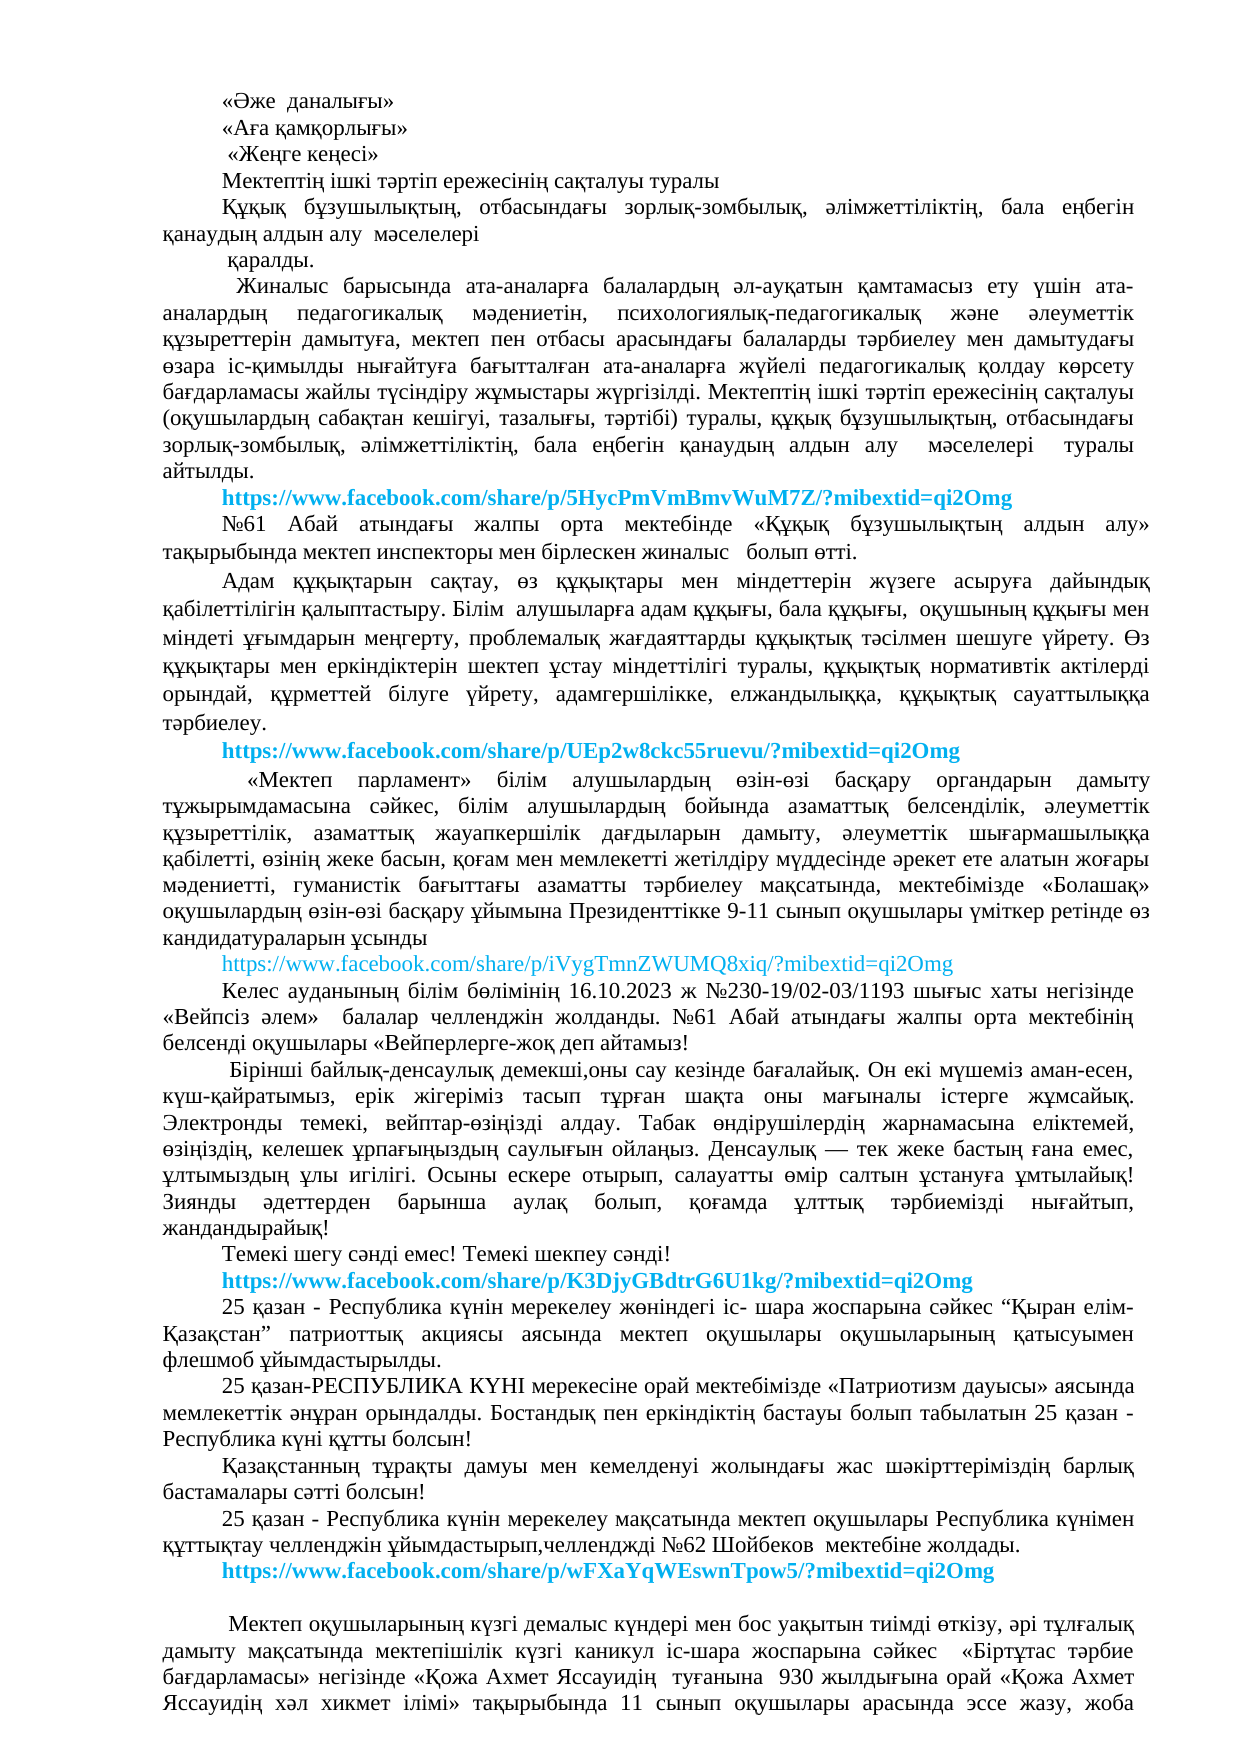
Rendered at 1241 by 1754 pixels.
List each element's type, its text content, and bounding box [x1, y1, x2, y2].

text Бірінші байлық-денсаулық демекші,оны сау кезінде бағалайық. Он екі мүшеміз аман-есен, күш-қайратымыз, ерік жігеріміз тасып тұрған шақта оны мағыналы істерге жұмсайық. Электронды темекі, вейптар-өзіңізді алдау. Табак өндірушілердің жарнамасына еліктемей, өзіңіздің, келешек ұрпағыңыздың саулығын ойлаңыз. Денсаулық — тек жеке бастың ғана емес, ұлтымыздың ұлы игілігі. Осыны ескере отырып, салауатты өмір салтын ұстануға ұмтылайық! Зиянды әдеттерден барынша аулақ болып, қоғамда ұлттық тәрбиемізді нығайтып, жандандырайық! [162, 1056, 1136, 1240]
text Жиналыс барысында ата-аналарға балалардың әл-ауқатын қамтамасыз ету үшін ата-аналардың педагогикалық мәдениетін, психологиялық-педагогикалық және әлеуметтік құзыреттерін дамытуға, мектеп пен отбасы арасындағы балаларды тәрбиелеу мен дамытудағы өзара іс-қимылды нығайтуға бағытталған ата-аналарға жүйелі педагогикалық қолдау көрсету бағдарламасы жайлы түсіндіру жұмыстары жүргізілді. Мектептің ішкі тәртіп ережесінің сақталуы (оқушылардың сабақтан кешігуі, тазалығы, тәртібі) туралы, құқық бұзушылықтың, отбасындағы зорлық-зомбылық, әлімжеттіліктің, бала еңбегін қанаудың алдын алу мәселелері туралы айтылды. [162, 273, 1136, 483]
text «Мектеп парламент» білім алушылардың өзін-өзі басқару органдарын дамыту тұжырымдамасына сәйкес, білім алушылардың бойында азаматтық белсенділік, әлеуметтік құзыреттілік, азаматтық жауапкершілік дағдыларын дамыту, әлеуметтік шығармашылыққа қабілетті, өзінің жеке басын, қоғам мен мемлекетті жетілдіру мүддесінде әрекет ете алатын жоғары мәдениетті, гуманистік бағыттағы азаматты тәрбиелеу мақсатында, мектебімізде «Болашақ» оқушылардың өзін-өзі басқару ұйымына Президенттікке 9-11 сынып оқушылары үміткер ретінде өз кандидатураларын ұсынды [162, 766, 1151, 950]
text Келес ауданының білім бөлімінің 16.10.2023 ж №230-19/02-03/1193 шығыс хаты негізінде «Вейпсіз әлем» балалар челленджін жолданды. №61 Абай атындағы жалпы орта мектебінің белсенді оқушылары «Вейперлерге-жоқ деп айтамыз! [162, 977, 1136, 1056]
text №61 Абай атындағы жалпы орта мектебінде «Құқық бұзушылықтың алдын алу» тақырыбында мектеп инспекторы мен бірлескен жиналыс болып өтті. [162, 510, 1151, 565]
text Темекі шегу сәнді емес! Темекі шекпеу сәнді! [162, 1241, 1136, 1267]
text қаралды. [162, 246, 1136, 272]
text 25 қазан-РЕСПУБЛИКА КҮНІ мерекесіне орай мектебімізде «Патриотизм дауысы» аясында мемлекеттік әнұран орындалды. Бостандық пен еркіндіктің бастауы болып табылатын 25 қазан - Республика күні құтты болсын! [162, 1373, 1136, 1452]
text 25 қазан - Республика күнін мерекелеу мақсатында мектеп оқушылары Республика күнімен құттықтау челленджін ұйымдастырып,челленджді №62 Шойбеков мектебіне жолдады. [162, 1504, 1136, 1557]
text Адам құқықтарын сақтау, өз құқықтары мен міндеттерін жүзеге асыруға дайындық қабілеттілігін қалыптастыру. Білім алушыларға адам құқығы, бала құқығы, оқушының құқығы мен міндеті ұғымдарын меңгерту, проблемалық жағдаяттарды құқықтық тәсілмен шешуге үйрету. Өз құқықтары мен еркіндіктерін шектеп ұстау міндеттілігі туралы, құқықтық нормативтік актілерді орындай, құрметтей білуге үйрету, адамгершілікке, елжандылыққа, құқықтық сауаттылыққа тәрбиелеу. [162, 567, 1151, 735]
text Құқық бұзушылықтың, отбасындағы зорлық-зомбылық, әлімжеттіліктің, бала еңбегін қанаудың алдын алу мәселелері [162, 193, 1136, 246]
text «Аға қамқорлығы» [162, 114, 1136, 140]
text 25 қазан - Республика күнін мерекелеу жөніндегі іс- шара жоспарына сәйкес “Қыран елім-Қазақстан” патриоттық акциясы аясында мектеп оқушылары оқушыларының қатысуымен флешмоб ұйымдастырылды. [162, 1293, 1136, 1372]
text Мектептің ішкі тәртіп ережесінің сақталуы туралы [162, 167, 1136, 193]
text https://www.facebook.com/share/p/iVygTmnZWUMQ8xiq/?mibextid=qi2Omg [162, 950, 1151, 977]
text https://www.facebook.com/share/p/K3DjyGBdtrG6U1kg/?mibextid=qi2Omg [162, 1267, 1136, 1293]
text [162, 1610, 1136, 1716]
text https://www.facebook.com/share/p/5HycPmVmBmvWuM7Z/?mibextid=qi2Omg [162, 483, 1136, 510]
text «Әже даналығы» [162, 87, 1136, 114]
text «Жеңге кеңесі» [162, 140, 1136, 167]
text https://www.facebook.com/share/p/UEp2w8ckc55ruevu/?mibextid=qi2Omg [162, 737, 1151, 764]
text Қазақстанның тұрақты дамуы мен кемелденуі жолындағы жас шәкірттеріміздің барлық бастамалары сәтті болсын! [162, 1452, 1136, 1504]
text https://www.facebook.com/share/p/wFXaYqWEswnTpow5/?mibextid=qi2Omg [162, 1557, 1136, 1584]
